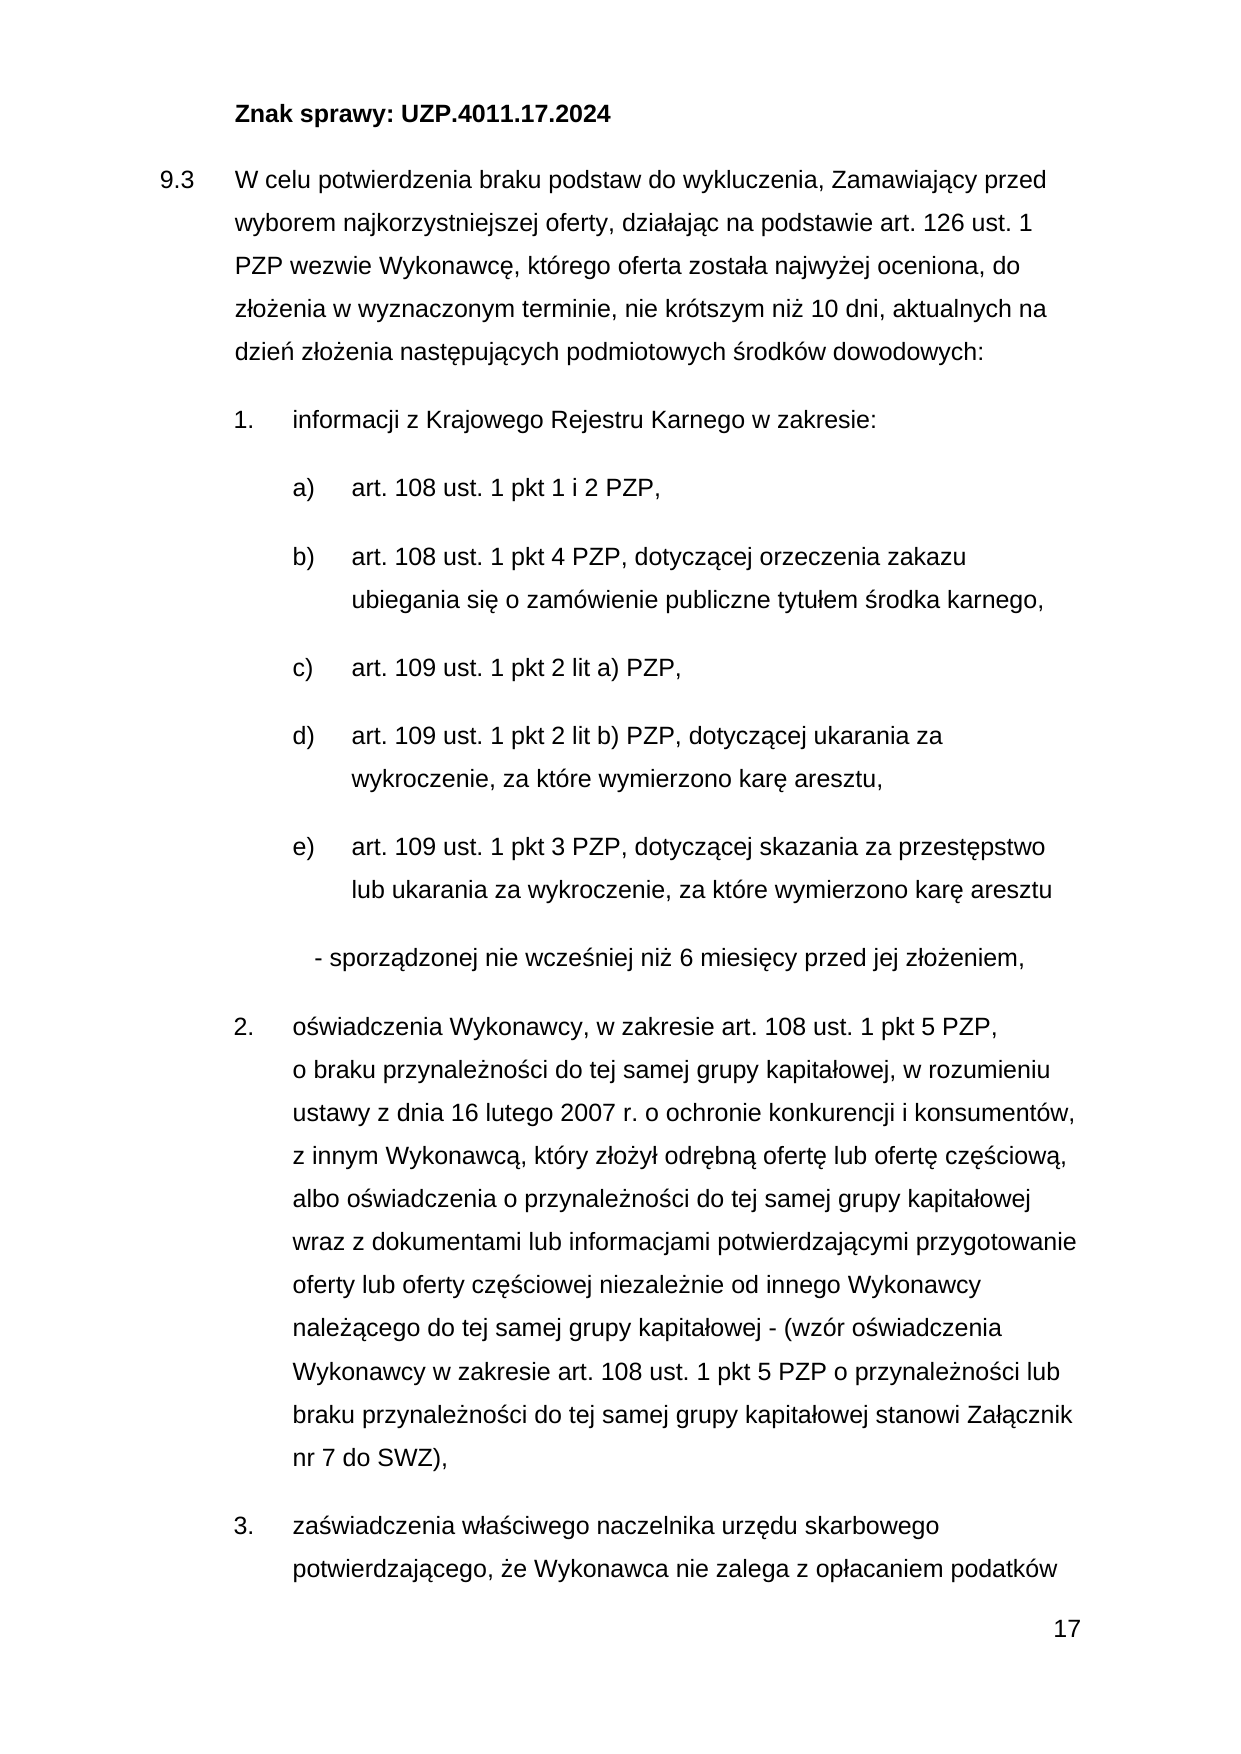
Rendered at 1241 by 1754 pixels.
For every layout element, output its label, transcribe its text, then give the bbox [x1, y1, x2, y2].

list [233, 1511, 1081, 1583]
list W celu potwierdzenia braku podstaw do wykluczenia, Zamawiający przed wyborem najkorzystniejszej oferty, działając na podstawie art. 126 ust. 1 PZP wezwie Wykonawcę, którego oferta została najwyżej oceniona, do złożenia w wyznaczonym terminie, nie krótszym niż 10 dni, aktualnych na dzień złożenia następujących podmiotowych środków dowodowych: [159, 164, 1081, 366]
list art. 109 ust. 1 pkt 2 lit a) PZP, [292, 653, 1081, 681]
list informacji z Krajowego Rejestru Karnego w zakresie: [233, 405, 1081, 434]
list - sporządzonej nie wcześniej niż 6 miesięcy przed jej złożeniem, [307, 943, 1081, 972]
list art. 109 ust. 1 pkt 3 PZP, dotyczącej skazania za przestępstwo lub ukarania za wykroczenie, za które wymierzono karę aresztu [292, 832, 1081, 904]
list art. 108 ust. 1 pkt 4 PZP, dotyczącej orzeczenia zakazu ubiegania się o zamówienie publiczne tytułem środka karnego, [292, 541, 1081, 613]
list art. 109 ust. 1 pkt 2 lit b) PZP, dotyczącej ukarania za wykroczenie, za które wymierzono karę aresztu, [292, 721, 1081, 793]
list oświadczenia Wykonawcy, w zakresie art. 108 ust. 1 pkt 5 PZP, o braku przynależności do tej samej grupy kapitałowej, w rozumieniu ustawy z dnia 16 lutego 2007 r. o ochronie konkurencji i konsumentów, z innym Wykonawcą, który złożył odrębną ofertę lub ofertę częściową, albo oświadczenia o przynależności do tej samej grupy kapitałowej wraz z dokumentami lub informacjami potwierdzającymi przygotowanie oferty lub oferty częściowej niezależnie od innego Wykonawcy należącego do tej samej grupy kapitałowej - (wzór oświadczenia Wykonawcy w zakresie art. 108 ust. 1 pkt 5 PZP o przynależności lub braku przynależności do tej samej grupy kapitałowej stanowi Załącznik nr 7 do SWZ), [233, 1011, 1081, 1471]
list art. 108 ust. 1 pkt 1 i 2 PZP, [292, 473, 1081, 502]
